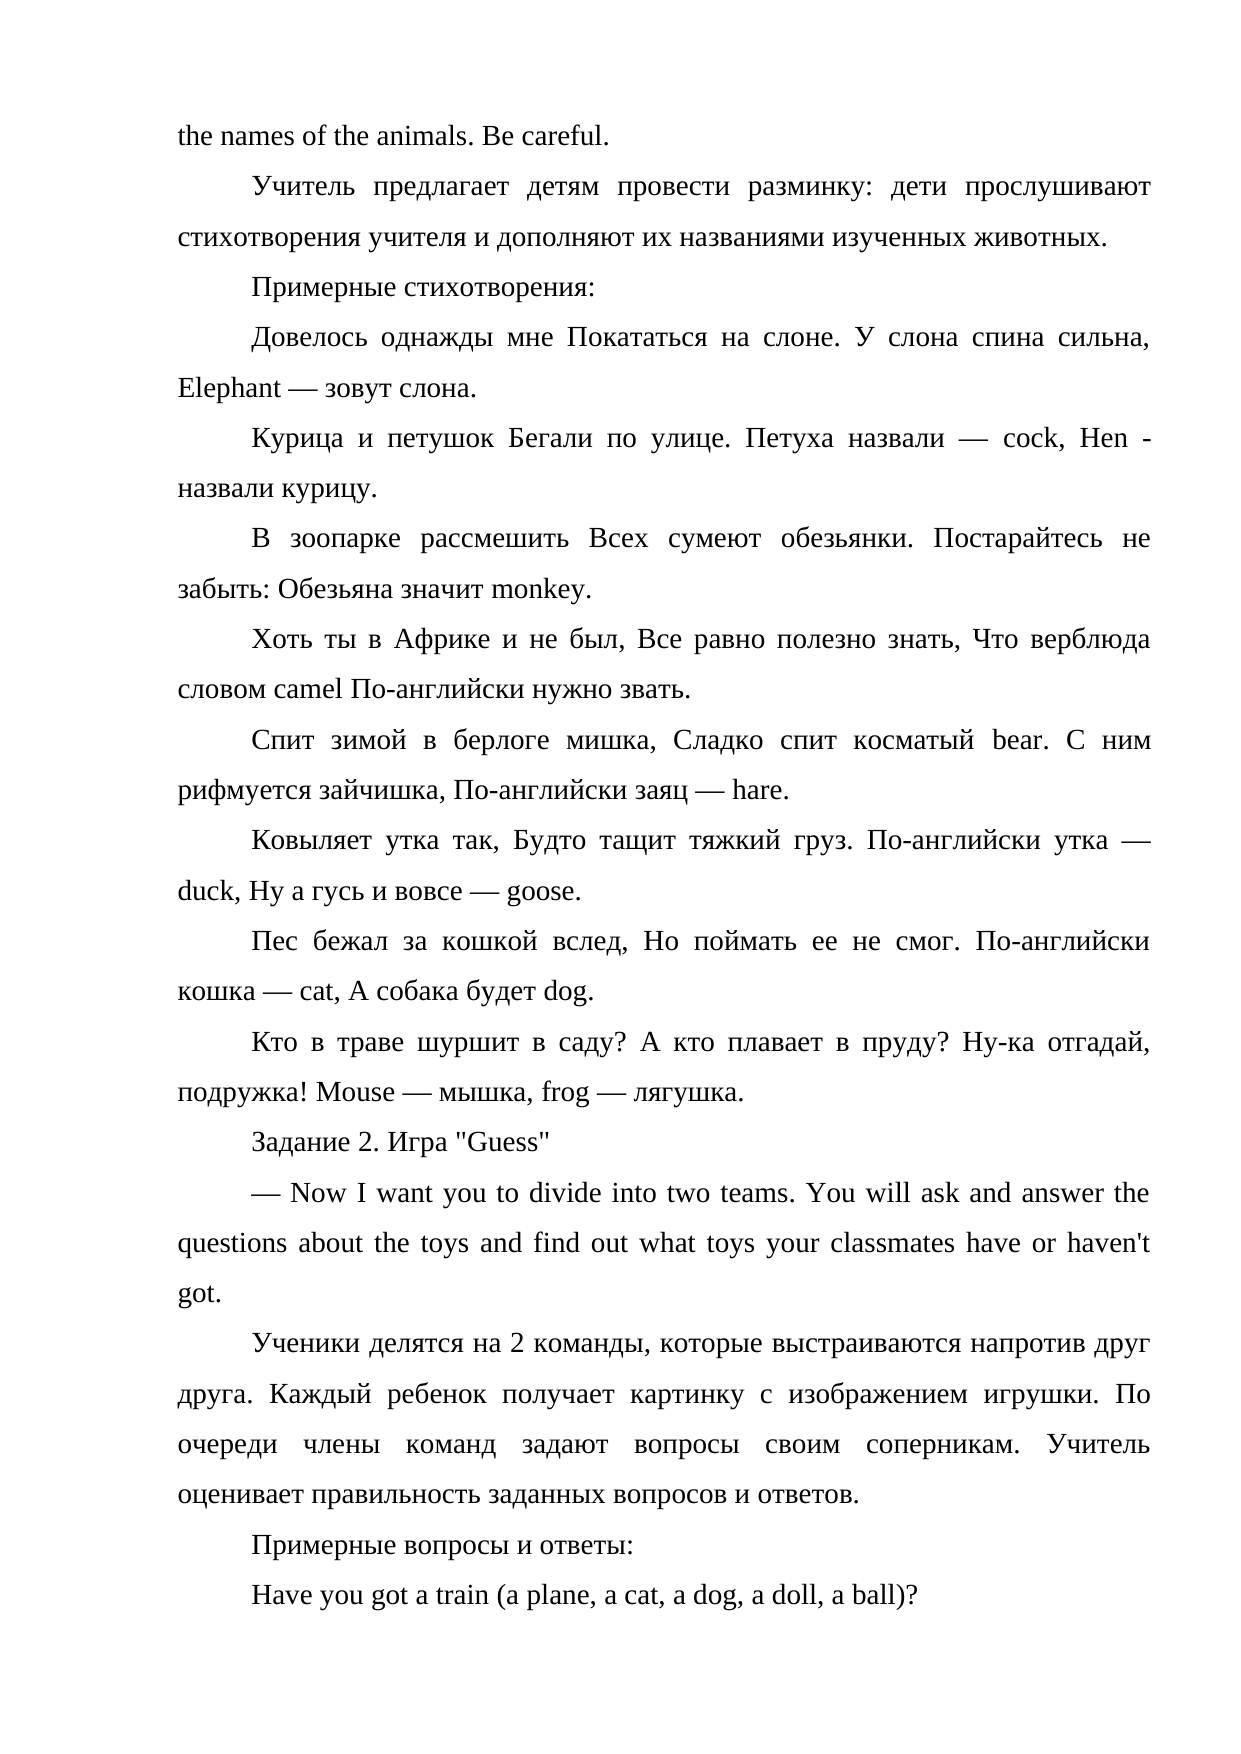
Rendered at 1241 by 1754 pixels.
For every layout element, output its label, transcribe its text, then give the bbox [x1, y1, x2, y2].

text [177, 118, 1152, 152]
text Have you got a train (a plane, a cat, a dog, a doll, a ball)? [177, 1577, 1152, 1611]
text Учитель предлагает детям провести разминку: дети прослушивают стихотворения учителя и дополняют их названиями изученных животных. [177, 168, 1152, 252]
text Кто в траве шуршит в саду? А кто плавает в пруду? Ну-ка отгадай, подружка! Mouse — мышка, frog — лягушка. [177, 1024, 1152, 1108]
text — Now I want you to divide into two teams. You will ask and answer the questions about the toys and find out what toys your classmates have or haven't got. [177, 1175, 1152, 1309]
text Ученики делятся на 2 команды, которые выстраиваются напротив друг друга. Каждый ребенок получает картинку с изображением игрушки. По очереди члены команд задают вопросы своим соперникам. Учитель оценивает правильность заданных вопросов и ответов. [177, 1326, 1152, 1510]
text Ковыляет утка так, Будто тащит тяжкий груз. По-английски утка — duck, Ну а гусь и вовсе — goose. [177, 822, 1152, 906]
text Курица и петушок Бегали по улице. Петуха назвали — cock, Hen - назвали курицу. [177, 420, 1152, 504]
text Хоть ты в Африке и не был, Все равно полезно знать, Что верблюда словом camel По-английски нужно звать. [177, 621, 1152, 705]
text Пес бежал за кошкой вслед, Но поймать ее не смог. По-английски кошка — cat, А собака будет dog. [177, 923, 1152, 1007]
text Примерные стихотворения: [177, 269, 1152, 303]
text Спит зимой в берлоге мишка, Сладко спит косматый bear. С ним рифмуется зайчишка, По-английски заяц — hare. [177, 722, 1152, 806]
text В зоопарке рассмешить Всех сумеют обезьянки. Постарайтесь не забыть: Обезьяна значит monkey. [177, 521, 1152, 604]
text Примерные вопросы и ответы: [177, 1527, 1152, 1560]
text Довелось однажды мне Покататься на слоне. У слона спина сильна, Elephant — зовут слона. [177, 319, 1152, 403]
text Задание 2. Игра "Guess" [177, 1124, 1152, 1158]
